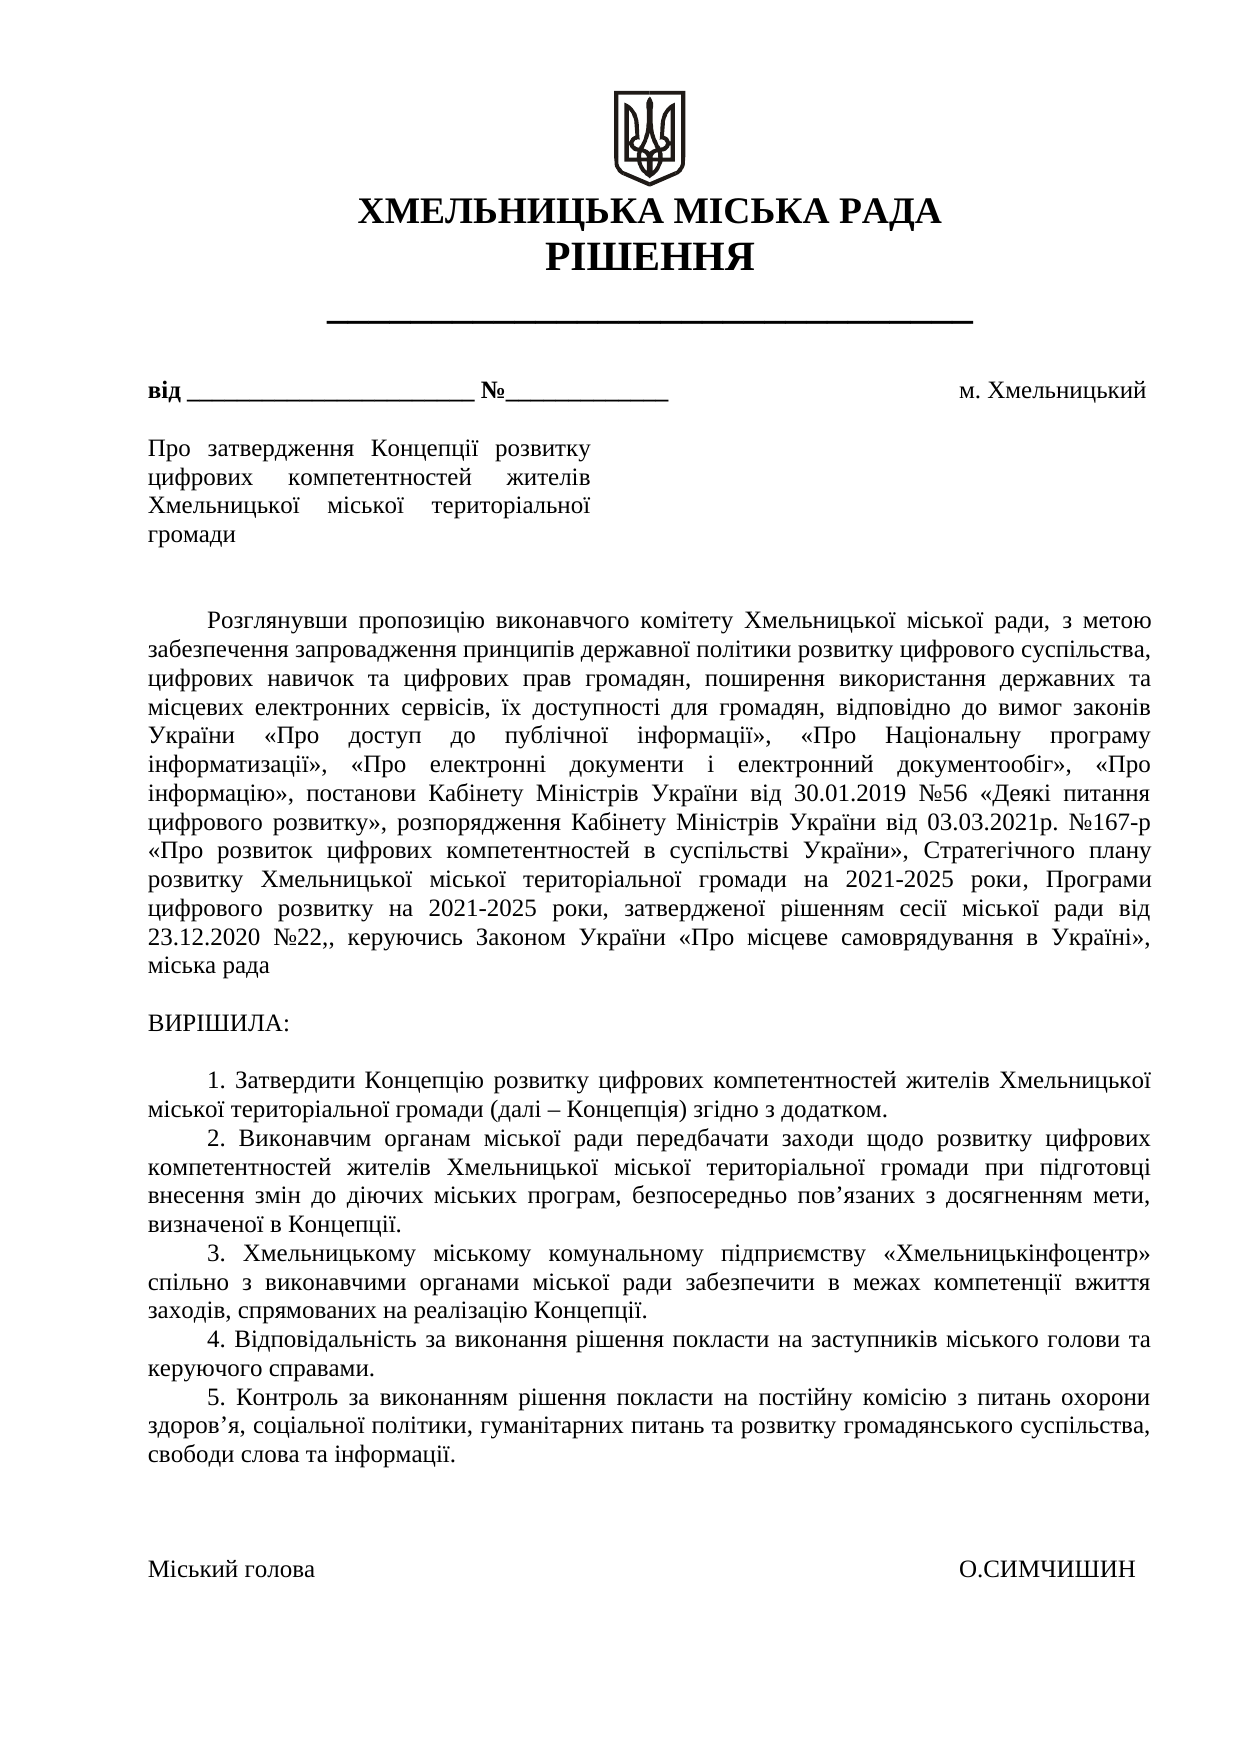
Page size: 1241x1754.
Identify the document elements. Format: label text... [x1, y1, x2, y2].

text 4. Відповідальність за виконання рішення покласти на заступників міського голови та керуючого справами. [148, 1324, 1152, 1382]
text ХМЕЛЬНИЦЬКА МІСЬКА РАДА [148, 189, 1152, 232]
text Міський голова О.СИМЧИШИН [148, 1554, 1152, 1583]
text _______________________________ [148, 280, 1152, 328]
text від _______________________ №_____________ м. Хмельницький [148, 376, 1152, 404]
text 2. Виконавчим органам міської ради передбачати заходи щодо розвитку цифрових компетентностей жителів Хмельницької міської територіальної громади при підготовці внесення змін до діючих міських програм, безпосередньо пов’язаних з досягненням мети, визначеної в Концепції. [148, 1123, 1152, 1238]
text 1. Затвердити Концепцію розвитку цифрових компетентностей жителів Хмельницької міської територіальної громади (далі – Концепція) згідно з додатком. [148, 1066, 1152, 1123]
text ВИРІШИЛА: [148, 1008, 1152, 1037]
text РІШЕННЯ [148, 232, 1152, 280]
text Розглянувши пропозицію виконавчого комітету Хмельницької міської ради, з метою забезпечення запровадження принципів державної політики розвитку цифрового суспільства, цифрових навичок та цифрових прав громадян, поширення використання державних та місцевих електронних сервісів, їх доступності для громадян, відповідно до вимог законів України «Про доступ до публічної інформації», «Про Національну програму інформатизації», «Про електронні документи і електронний документообіг», «Про інформацію», постанови Кабінету Міністрів України від 30.01.2019 №56 «Деякі питання цифрового розвитку», розпорядження Кабінету Міністрів України від 03.03.2021р. №167-р «Про розвиток цифрових компетентностей в суспільстві України», Стратегічного плану розвитку Хмельницької міської територіальної громади на 2021-2025 роки, Програми цифрового розвитку на 2021-2025 роки, затвердженої рішенням сесії міської ради від 23.12.2020 №22,, керуючись Законом України «Про місцеве самоврядування в Україні», міська рада [148, 606, 1152, 979]
text 5. Контроль за виконанням рішення покласти на постійну комісію з питань охорони здоров’я, соціальної політики, гуманітарних питань та розвитку громадянського суспільства, свободи слова та інформації. [148, 1382, 1152, 1468]
text 3. Хмельницькому міському комунальному підприємству «Хмельницькінфоцентр» спільно з виконавчими органами міської ради забезпечити в межах компетенції вжиття заходів, спрямованих на реалізацію Концепції. [148, 1238, 1152, 1324]
text Про затвердження Концепції розвитку цифрових компетентностей жителів Хмельницької міської територіальної громади [148, 433, 591, 548]
